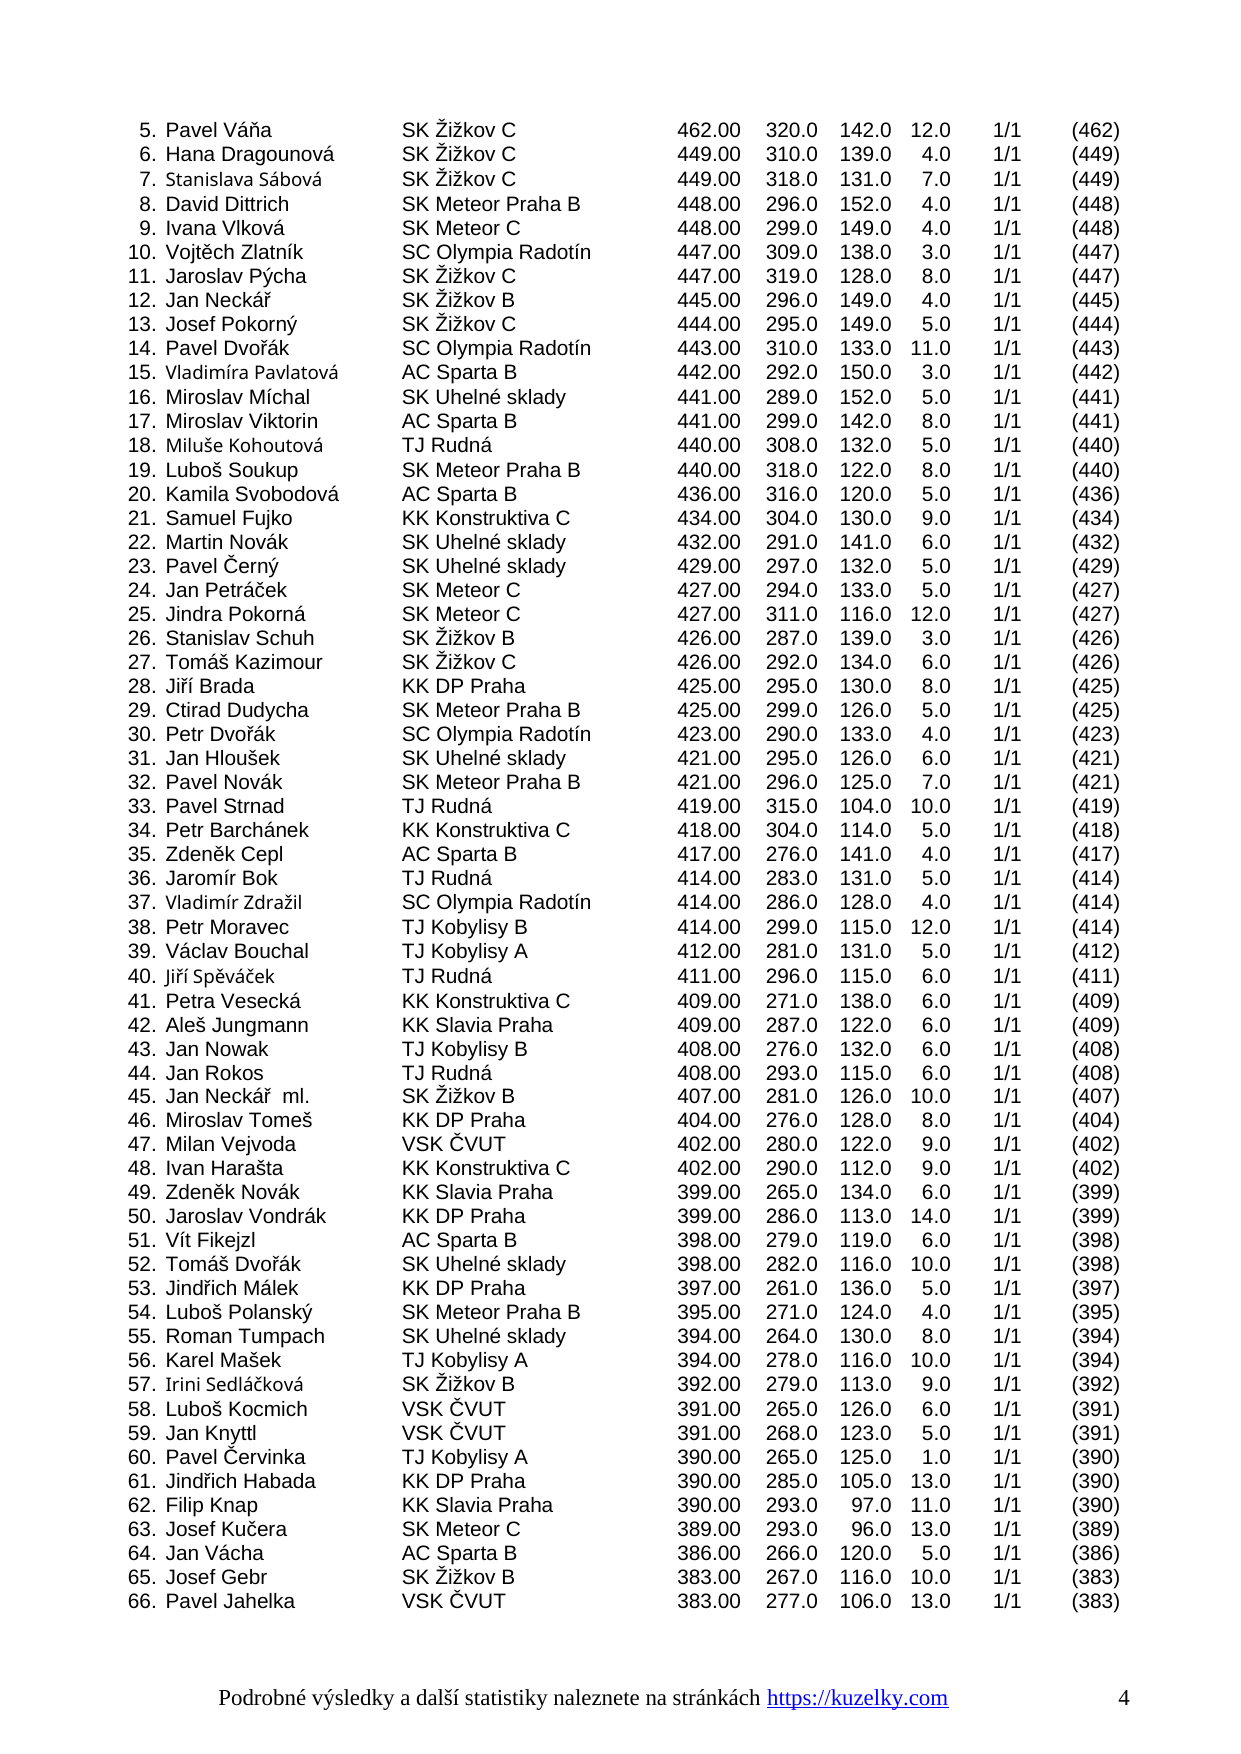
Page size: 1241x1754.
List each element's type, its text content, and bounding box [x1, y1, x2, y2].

text 27. Tomáš Kazimour SK Žižkov C 426.00 292.0 134.0 6.0 1/1 (426) [106, 650, 1134, 674]
text 10. Vojtěch Zlatník SC Olympia Radotín 447.00 309.0 138.0 3.0 1/1 (447) [106, 239, 1134, 263]
text 57. Irini Sedláčková SK Žižkov B 392.00 279.0 113.0 9.0 1/1 (392) [106, 1372, 1134, 1397]
text 59. Jan Knyttl VSK ČVUT 391.00 268.0 123.0 5.0 1/1 (391) [106, 1421, 1134, 1445]
text 25. Jindra Pokorná SK Meteor C 427.00 311.0 116.0 12.0 1/1 (427) [106, 602, 1134, 626]
text 17. Miroslav Viktorin AC Sparta B 441.00 299.0 142.0 8.0 1/1 (441) [106, 409, 1134, 433]
text 45. Jan Neckář ml. SK Žižkov B 407.00 281.0 126.0 10.0 1/1 (407) [106, 1084, 1134, 1108]
text 23. Pavel Černý SK Uhelné sklady 429.00 297.0 132.0 5.0 1/1 (429) [106, 554, 1134, 578]
text 28. Jiří Brada KK DP Praha 425.00 295.0 130.0 8.0 1/1 (425) [106, 674, 1134, 698]
text 36. Jaromír Bok TJ Rudná 414.00 283.0 131.0 5.0 1/1 (414) [106, 866, 1134, 889]
text 20. Kamila Svobodová AC Sparta B 436.00 316.0 120.0 5.0 1/1 (436) [106, 482, 1134, 506]
text 41. Petra Vesecká KK Konstruktiva C 409.00 271.0 138.0 6.0 1/1 (409) [106, 988, 1134, 1012]
text 32. Pavel Novák SK Meteor Praha B 421.00 296.0 125.0 7.0 1/1 (421) [106, 770, 1134, 794]
text 33. Pavel Strnad TJ Rudná 419.00 315.0 104.0 10.0 1/1 (419) [106, 794, 1134, 818]
text 37. Vladimír Zdražil SC Olympia Radotín 414.00 286.0 128.0 4.0 1/1 (414) [106, 889, 1134, 915]
text 50. Jaroslav Vondrák KK DP Praha 399.00 286.0 113.0 14.0 1/1 (399) [106, 1204, 1134, 1228]
text 29. Ctirad Dudycha SK Meteor Praha B 425.00 299.0 126.0 5.0 1/1 (425) [106, 698, 1134, 722]
text 14. Pavel Dvořák SC Olympia Radotín 443.00 310.0 133.0 11.0 1/1 (443) [106, 335, 1134, 359]
text 42. Aleš Jungmann KK Slavia Praha 409.00 287.0 122.0 6.0 1/1 (409) [106, 1012, 1134, 1036]
text 49. Zdeněk Novák KK Slavia Praha 399.00 265.0 134.0 6.0 1/1 (399) [106, 1180, 1134, 1204]
text 16. Miroslav Míchal SK Uhelné sklady 441.00 289.0 152.0 5.0 1/1 (441) [106, 385, 1134, 409]
text 34. Petr Barchánek KK Konstruktiva C 418.00 304.0 114.0 5.0 1/1 (418) [106, 818, 1134, 842]
text 64. Jan Vácha AC Sparta B 386.00 266.0 120.0 5.0 1/1 (386) [106, 1541, 1134, 1565]
text 39. Václav Bouchal TJ Kobylisy A 412.00 281.0 131.0 5.0 1/1 (412) [106, 939, 1134, 963]
text 11. Jaroslav Pýcha SK Žižkov C 447.00 319.0 128.0 8.0 1/1 (447) [106, 263, 1134, 287]
text 21. Samuel Fujko KK Konstruktiva C 434.00 304.0 130.0 9.0 1/1 (434) [106, 506, 1134, 530]
text 65. Josef Gebr SK Žižkov B 383.00 267.0 116.0 10.0 1/1 (383) [106, 1565, 1134, 1589]
text 58. Luboš Kocmich VSK ČVUT 391.00 265.0 126.0 6.0 1/1 (391) [106, 1397, 1134, 1421]
text 7. Stanislava Sábová SK Žižkov C 449.00 318.0 131.0 7.0 1/1 (449) [106, 166, 1134, 192]
text 63. Josef Kučera SK Meteor C 389.00 293.0 96.0 13.0 1/1 (389) [106, 1517, 1134, 1541]
text 26. Stanislav Schuh SK Žižkov B 426.00 287.0 139.0 3.0 1/1 (426) [106, 626, 1134, 650]
text 13. Josef Pokorný SK Žižkov C 444.00 295.0 149.0 5.0 1/1 (444) [106, 311, 1134, 335]
text 12. Jan Neckář SK Žižkov B 445.00 296.0 149.0 4.0 1/1 (445) [106, 287, 1134, 311]
text 52. Tomáš Dvořák SK Uhelné sklady 398.00 282.0 116.0 10.0 1/1 (398) [106, 1252, 1134, 1276]
text 5. Pavel Váňa SK Žižkov C 462.00 320.0 142.0 12.0 1/1 (462) [106, 118, 1134, 142]
text 31. Jan Hloušek SK Uhelné sklady 421.00 295.0 126.0 6.0 1/1 (421) [106, 746, 1134, 770]
text 44. Jan Rokos TJ Rudná 408.00 293.0 115.0 6.0 1/1 (408) [106, 1060, 1134, 1084]
text 53. Jindřich Málek KK DP Praha 397.00 261.0 136.0 5.0 1/1 (397) [106, 1276, 1134, 1300]
text 35. Zdeněk Cepl AC Sparta B 417.00 276.0 141.0 4.0 1/1 (417) [106, 842, 1134, 866]
text 51. Vít Fikejzl AC Sparta B 398.00 279.0 119.0 6.0 1/1 (398) [106, 1228, 1134, 1252]
text 22. Martin Novák SK Uhelné sklady 432.00 291.0 141.0 6.0 1/1 (432) [106, 530, 1134, 554]
text 60. Pavel Červinka TJ Kobylisy A 390.00 265.0 125.0 1.0 1/1 (390) [106, 1445, 1134, 1469]
text 30. Petr Dvořák SC Olympia Radotín 423.00 290.0 133.0 4.0 1/1 (423) [106, 722, 1134, 746]
text 15. Vladimíra Pavlatová AC Sparta B 442.00 292.0 150.0 3.0 1/1 (442) [106, 359, 1134, 385]
text 19. Luboš Soukup SK Meteor Praha B 440.00 318.0 122.0 8.0 1/1 (440) [106, 458, 1134, 482]
text 24. Jan Petráček SK Meteor C 427.00 294.0 133.0 5.0 1/1 (427) [106, 578, 1134, 602]
text 38. Petr Moravec TJ Kobylisy B 414.00 299.0 115.0 12.0 1/1 (414) [106, 915, 1134, 939]
text 54. Luboš Polanský SK Meteor Praha B 395.00 271.0 124.0 4.0 1/1 (395) [106, 1300, 1134, 1324]
text 56. Karel Mašek TJ Kobylisy A 394.00 278.0 116.0 10.0 1/1 (394) [106, 1348, 1134, 1372]
text 18. Miluše Kohoutová TJ Rudná 440.00 308.0 132.0 5.0 1/1 (440) [106, 433, 1134, 458]
text 43. Jan Nowak TJ Kobylisy B 408.00 276.0 132.0 6.0 1/1 (408) [106, 1036, 1134, 1060]
text 6. Hana Dragounová SK Žižkov C 449.00 310.0 139.0 4.0 1/1 (449) [106, 142, 1134, 166]
text 9. Ivana Vlková SK Meteor C 448.00 299.0 149.0 4.0 1/1 (448) [106, 216, 1134, 239]
text 8. David Dittrich SK Meteor Praha B 448.00 296.0 152.0 4.0 1/1 (448) [106, 192, 1134, 216]
text 47. Milan Vejvoda VSK ČVUT 402.00 280.0 122.0 9.0 1/1 (402) [106, 1132, 1134, 1156]
text 46. Miroslav Tomeš KK DP Praha 404.00 276.0 128.0 8.0 1/1 (404) [106, 1108, 1134, 1132]
text 61. Jindřich Habada KK DP Praha 390.00 285.0 105.0 13.0 1/1 (390) [106, 1469, 1134, 1493]
text 48. Ivan Harašta KK Konstruktiva C 402.00 290.0 112.0 9.0 1/1 (402) [106, 1156, 1134, 1180]
text 62. Filip Knap KK Slavia Praha 390.00 293.0 97.0 11.0 1/1 (390) [106, 1493, 1134, 1517]
text 55. Roman Tumpach SK Uhelné sklady 394.00 264.0 130.0 8.0 1/1 (394) [106, 1324, 1134, 1348]
text 66. Pavel Jahelka VSK ČVUT 383.00 277.0 106.0 13.0 1/1 (383) [106, 1589, 1134, 1613]
text 40. Jiří Spěváček TJ Rudná 411.00 296.0 115.0 6.0 1/1 (411) [106, 963, 1134, 988]
